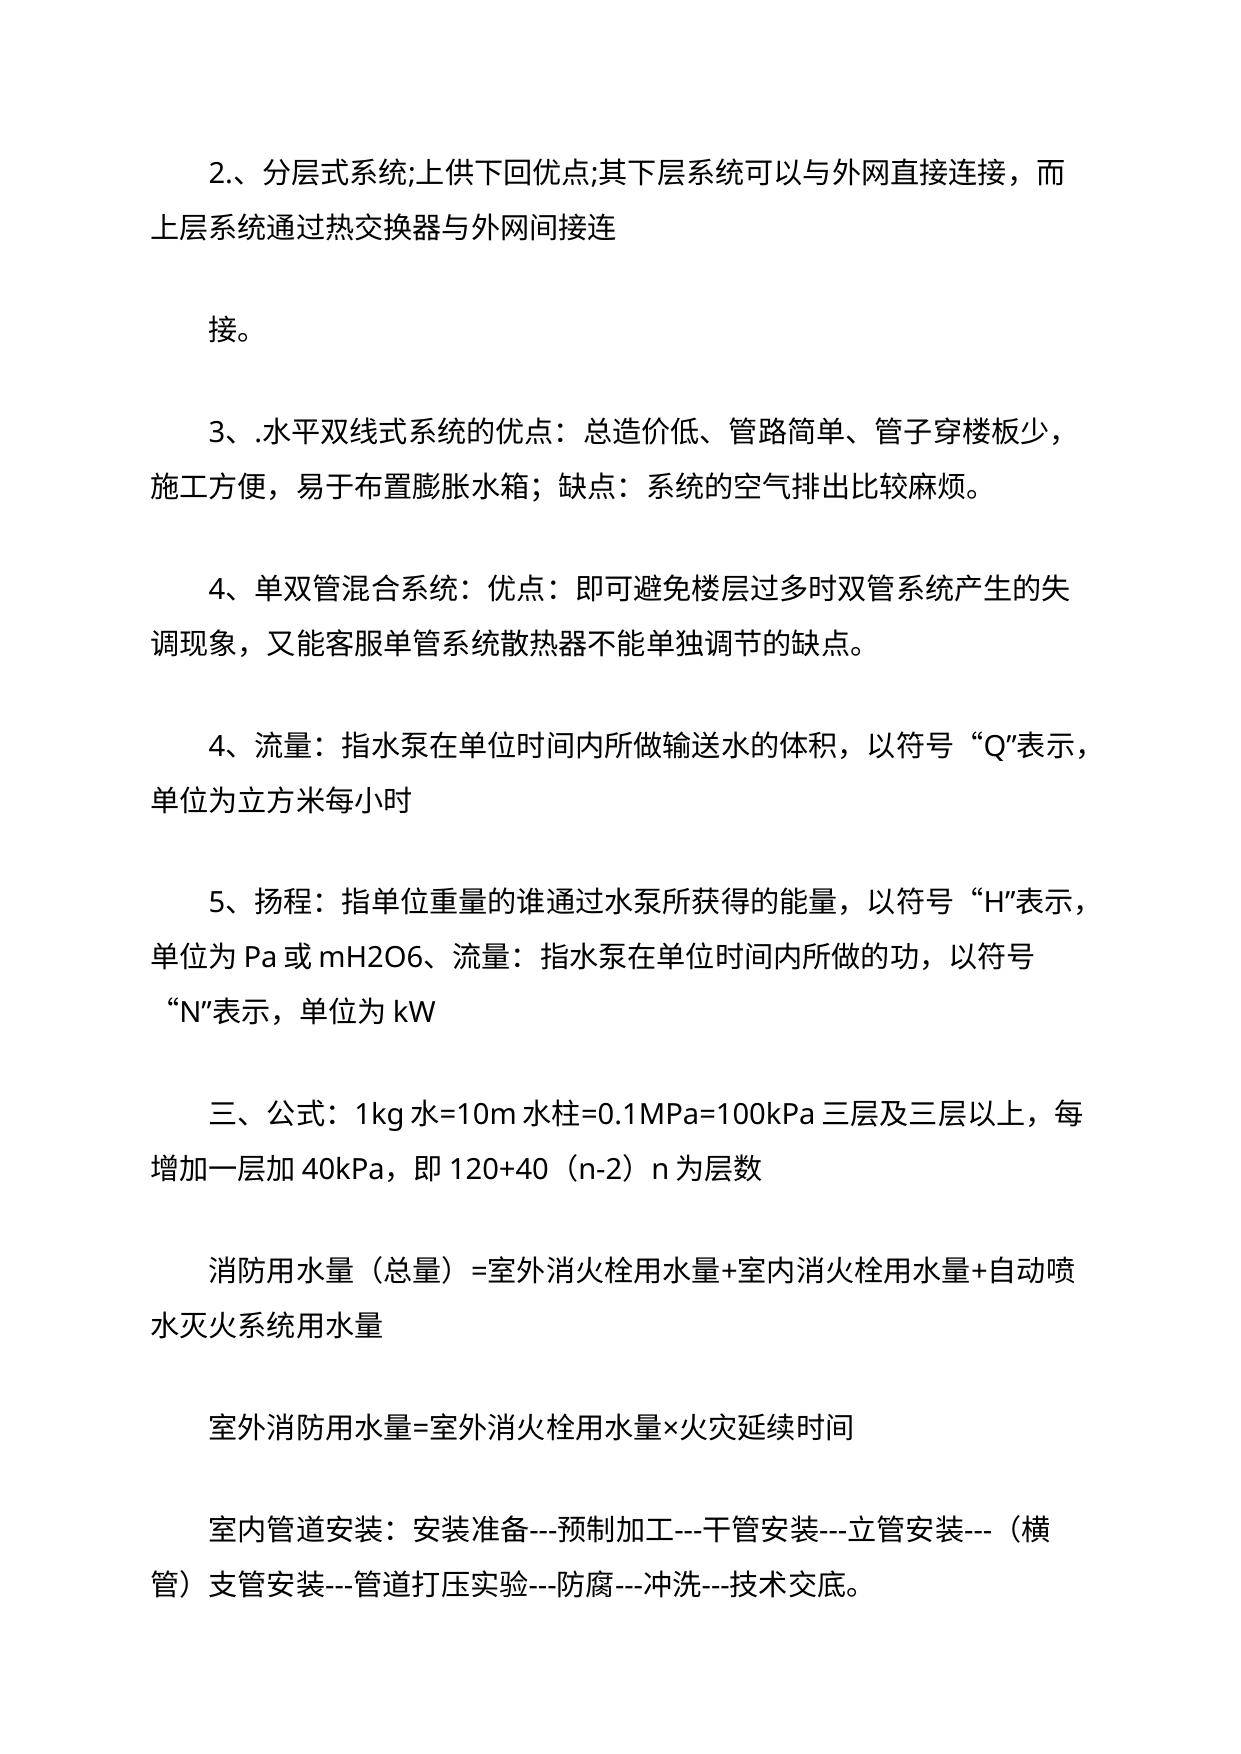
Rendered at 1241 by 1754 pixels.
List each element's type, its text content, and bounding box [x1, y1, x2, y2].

text 室内管道安装：安装准备---预制加工---干管安装---立管安装---（横管）支管安装---管道打压实验---防腐---冲洗---技术交底。 [150, 1507, 1090, 1604]
text 接。 [150, 307, 1090, 349]
text 室外消防用水量=室外消火栓用水量×火灾延续时间 [150, 1404, 1090, 1447]
text 2.、分层式系统;上供下回优点;其下层系统可以与外网直接连接，而上层系统通过热交换器与外网间接连 [150, 150, 1090, 247]
text 3、.水平双线式系统的优点：总造价低、管路简单、管子穿楼板少，施工方便，易于布置膨胀水箱；缺点：系统的空气排出比较麻烦。 [150, 408, 1090, 506]
text 4、单双管混合系统：优点：即可避免楼层过多时双管系统产生的失调现象，又能客服单管系统散热器不能单独调节的缺点。 [150, 565, 1090, 663]
text 三、公式：1kg水=10m水柱=0.1MPa=100kPa三层及三层以上，每增加一层加40kPa，即120+40（n-2）n为层数 [150, 1091, 1090, 1188]
text 消防用水量（总量）=室外消火栓用水量+室内消火栓用水量+自动喷水灭火系统用水量 [150, 1248, 1090, 1345]
text 5、扬程：指单位重量的谁通过水泵所获得的能量，以符号“H”表示，单位为Pa或mH2O6、流量：指水泵在单位时间内所做的功，以符号“N”表示，单位为kW [150, 879, 1090, 1031]
text 4、流量：指水泵在单位时间内所做输送水的体积，以符号“Q”表示，单位为立方米每小时 [150, 722, 1090, 819]
